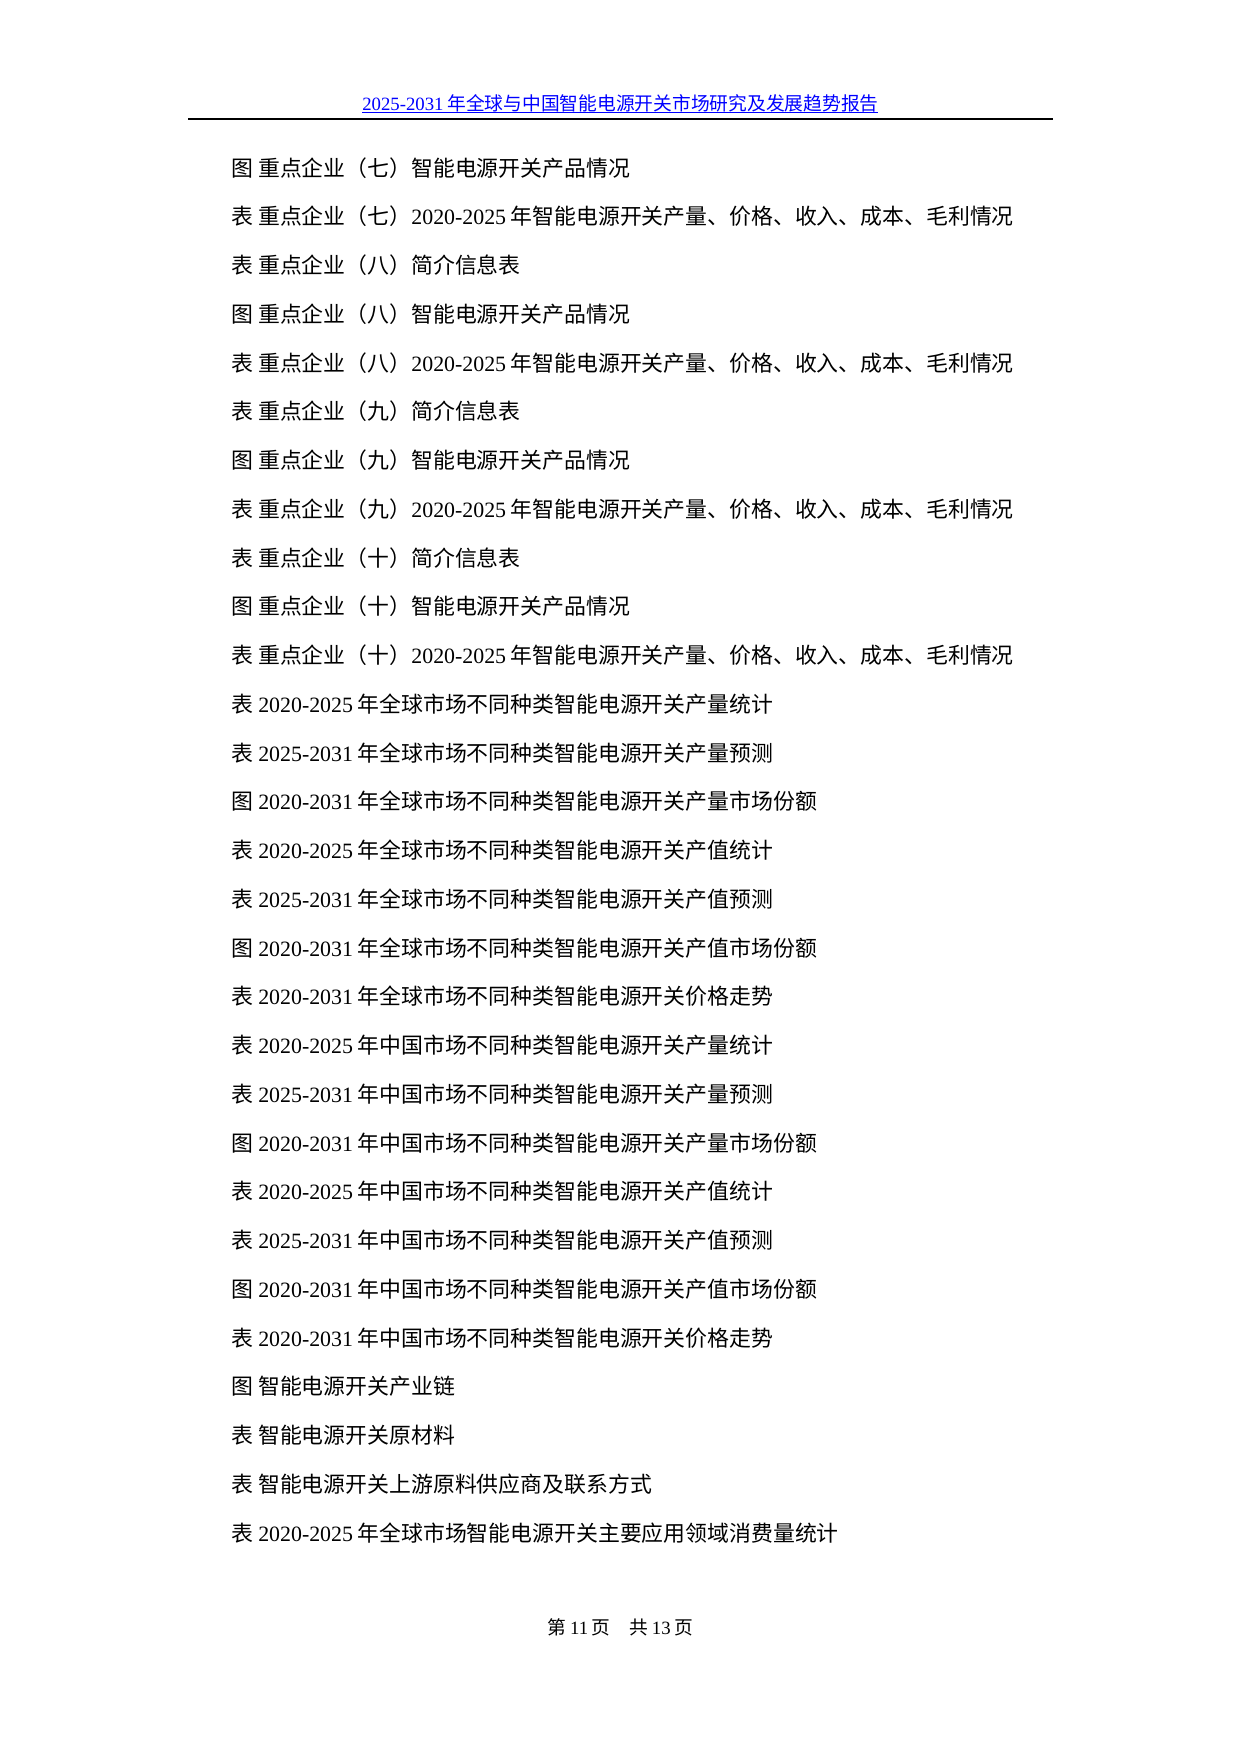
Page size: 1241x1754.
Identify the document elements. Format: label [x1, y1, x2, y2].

text [187, 150, 1053, 1548]
